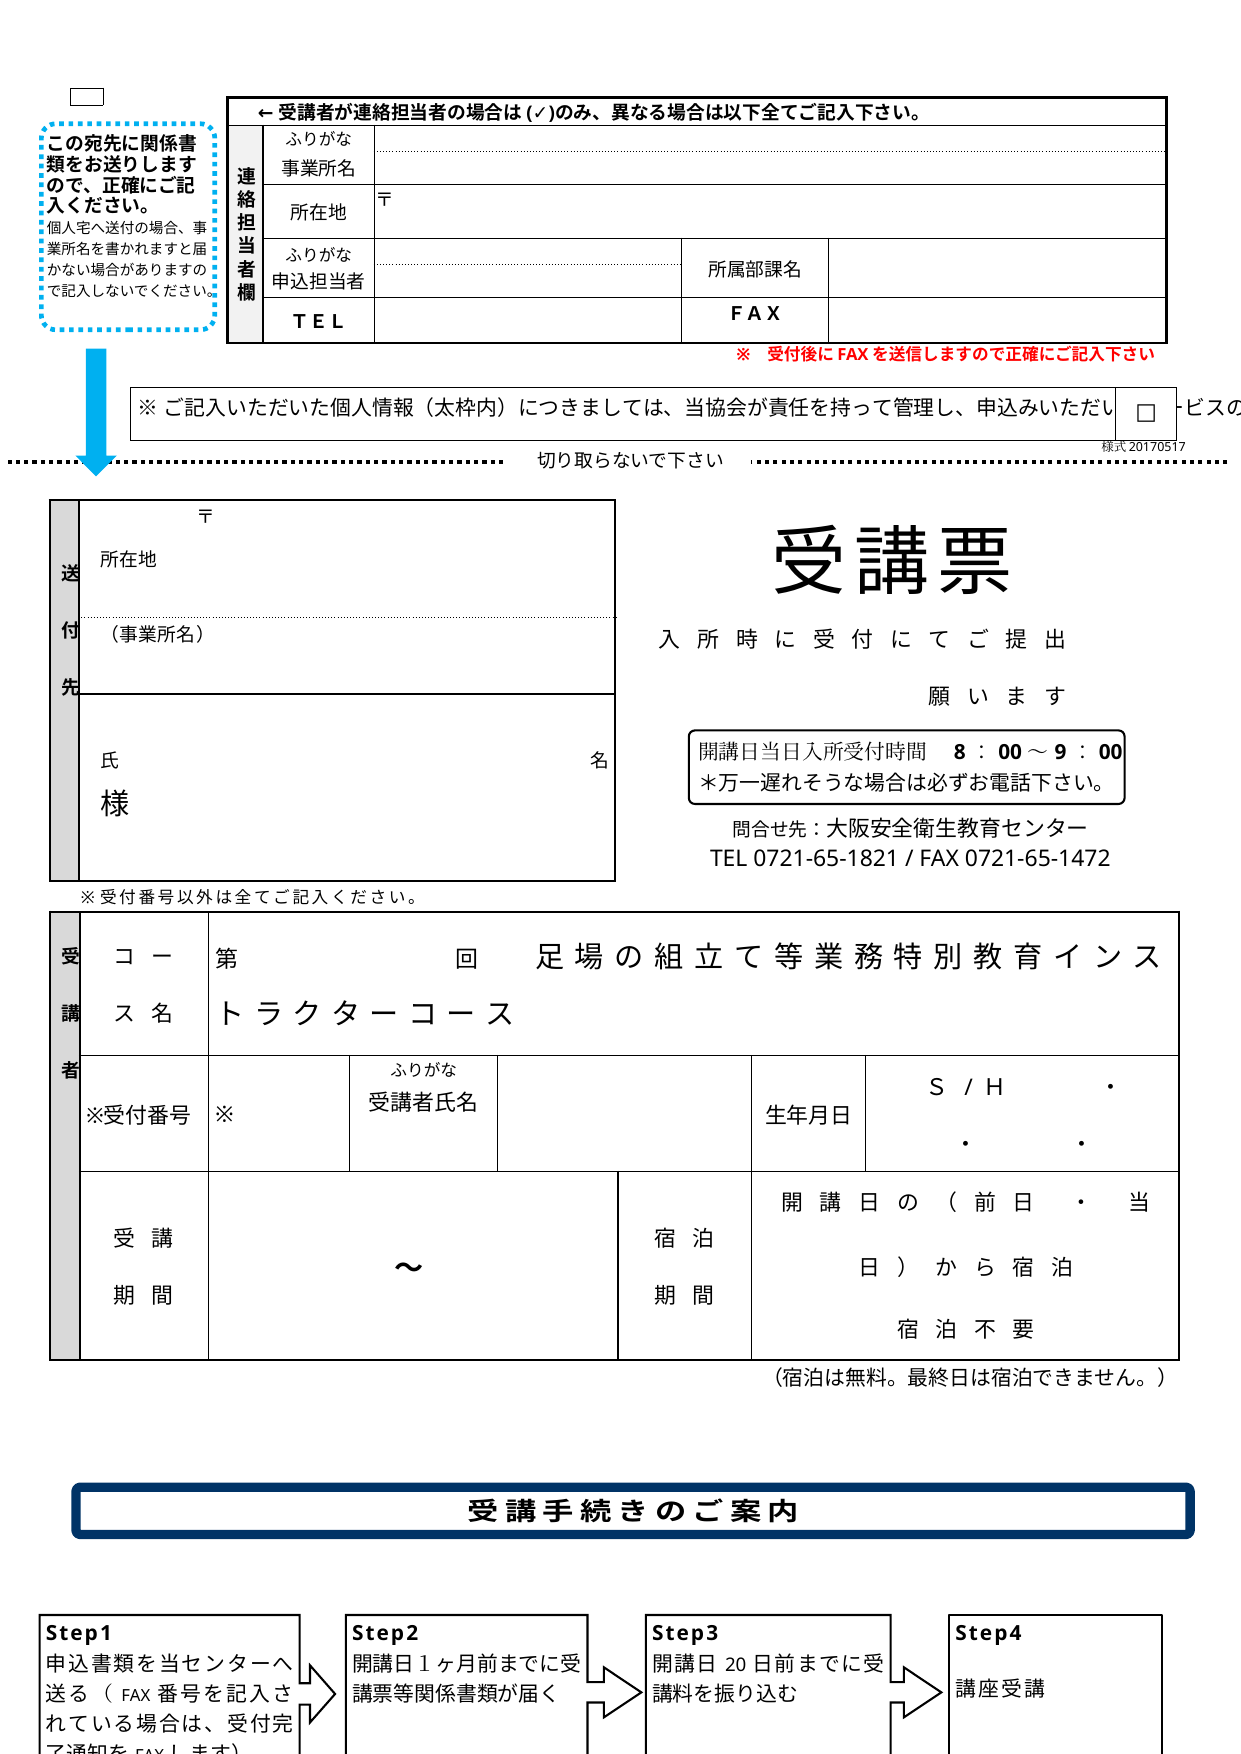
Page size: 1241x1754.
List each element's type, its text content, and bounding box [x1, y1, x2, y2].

table_cell 所在地 [264, 185, 374, 237]
table_cell 所属部課名 [682, 239, 828, 297]
table_header コース名 [81, 913, 208, 1055]
table_cell ＴＥＬ [264, 298, 374, 342]
table_header 受 講 者 [51, 913, 79, 1359]
table_cell 開講日の（前日 ・ 当日）から宿泊 宿泊不要 [752, 1172, 1178, 1359]
table_cell ふりがな 申込担当者 [264, 239, 374, 297]
table_cell ＦＡＸ [682, 298, 828, 342]
table_cell 宿泊期間 [619, 1172, 751, 1359]
table_cell ※受付番号 [81, 1056, 208, 1171]
table_cell ふりがな 受講者氏名 [350, 1056, 497, 1171]
table_cell Ｓ/Ｈ ・ ・ ・ [866, 1056, 1178, 1171]
table_cell [498, 1056, 751, 1171]
table_cell ～ [209, 1172, 617, 1359]
table_cell ふりがな 事業所名 [264, 126, 374, 184]
table_cell [375, 298, 681, 342]
text （宿泊は無料。最終日は宿泊できません。） [61, 1361, 1179, 1391]
table_cell 生年月日 [752, 1056, 865, 1171]
table_cell [375, 264, 681, 297]
table_cell （事業所名） [80, 617, 614, 693]
table_header 受 講 票 入所時に受付にてご提出願います [616, 499, 1178, 880]
table_cell ※ [209, 1056, 349, 1171]
table_cell [375, 126, 1165, 151]
table_cell [829, 298, 1165, 342]
table_cell 受講期間 [81, 1172, 208, 1359]
table_cell 〒 [375, 185, 1165, 237]
table_header 送 付 先 [51, 501, 78, 880]
table_cell [375, 239, 681, 264]
table_header 〒 所在地 [80, 501, 614, 617]
table_cell 連絡担当者欄 [229, 126, 262, 342]
table_header 第 回 足場の組立て等業務特別教育インストラクターコース [209, 913, 1178, 1055]
text ※受付番号以外は全てご記入ください。 [61, 882, 1179, 911]
table_header ← 受講者が連絡担当者の場合は (✓)のみ、異なる場合は以下全てご記入下さい。 [229, 99, 1165, 124]
table_cell [375, 151, 1165, 184]
table_cell 氏名 様 [80, 695, 614, 880]
table_cell [829, 239, 1165, 297]
